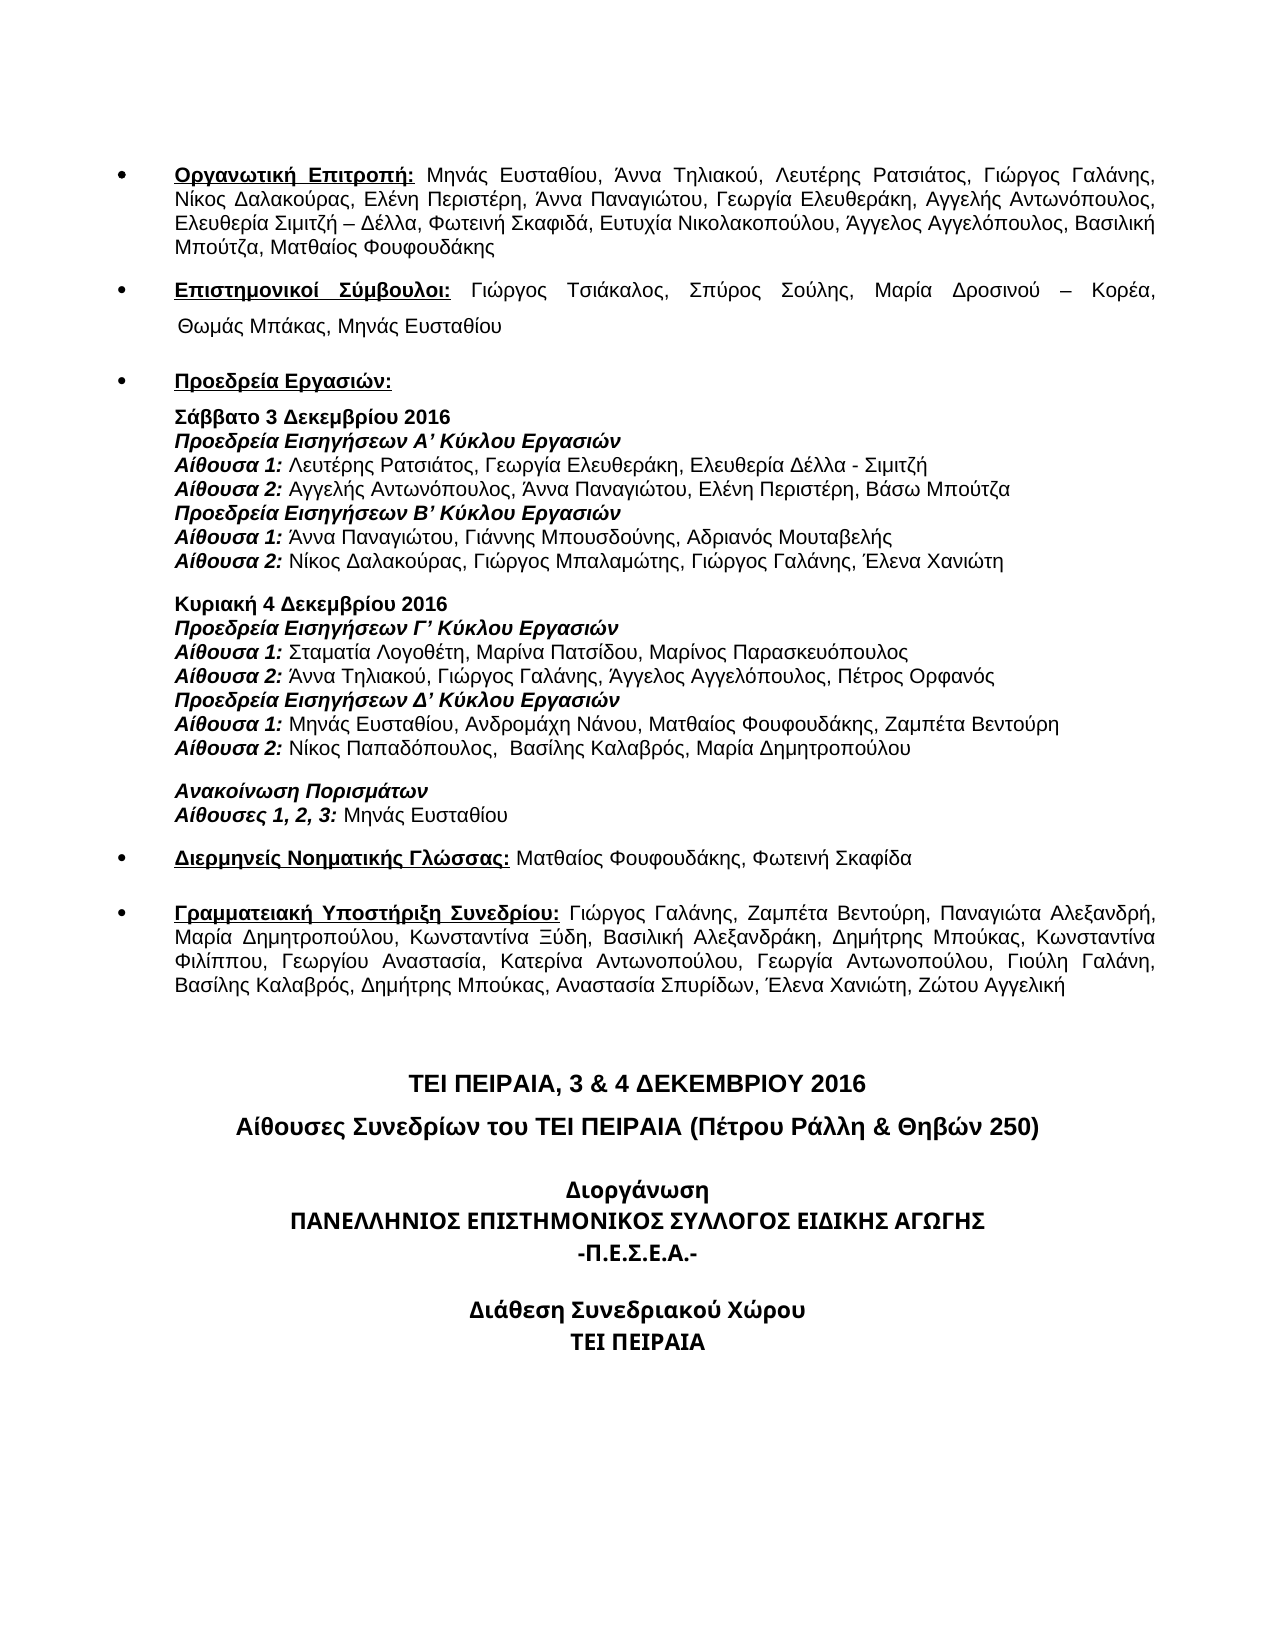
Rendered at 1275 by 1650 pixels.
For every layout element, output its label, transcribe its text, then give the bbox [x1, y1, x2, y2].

text Αίθουσα 1: Άννα Παναγιώτου, Γιάννης Μπουσδούνης, Αδριανός Μουταβελής [118, 524, 1157, 548]
text Προεδρεία Εισηγήσεων Γ’ Κύκλου Εργασιών [118, 616, 1157, 639]
text Αίθουσες Συνεδρίων του ΤΕΙ ΠΕΙΡΑΙΑ (Πέτρου Ράλλη & Θηβών 250) [118, 1112, 1157, 1141]
text Αίθουσες 1, 2, 3: Μηνάς Ευσταθίου [118, 802, 1157, 826]
text Κυριακή 4 Δεκεμβρίου 2016 [118, 592, 1157, 616]
text ΠΑΝΕΛΛΗΝΙΟΣ ΕΠΙΣΤΗΜΟΝΙΚΟΣ ΣΥΛΛΟΓΟΣ ΕΙΔΙΚΗΣ ΑΓΩΓΗΣ [118, 1205, 1157, 1237]
text Αίθουσα 2: Αγγελής Αντωνόπουλος, Άννα Παναγιώτου, Ελένη Περιστέρη, Βάσω Μπούτζα [118, 477, 1157, 501]
text Αίθουσα 2: Νίκος Παπαδόπουλος, Βασίλης Καλαβρός, Μαρία Δημητροπούλου [118, 735, 1157, 759]
text Διοργάνωση [118, 1174, 1157, 1205]
text Αίθουσα 2: Άννα Τηλιακού, Γιώργος Γαλάνης, Άγγελος Αγγελόπουλος, Πέτρος Ορφανός [118, 663, 1157, 687]
text Αίθουσα 1: Σταματία Λογοθέτη, Μαρίνα Πατσίδου, Μαρίνος Παρασκευόπουλος [118, 639, 1157, 663]
subtitle Προεδρεία Εργασιών: [118, 369, 1157, 393]
list Διερμηνείς Νοηματικής Γλώσσας: Ματθαίος Φουφουδάκης, Φωτεινή Σκαφίδα [118, 846, 1157, 870]
text Αίθουσα 2: Νίκος Δαλακούρας, Γιώργος Μπαλαμώτης, Γιώργος Γαλάνης, Έλενα Χανιώτη [118, 548, 1157, 572]
text ΤΕΙ ΠΕΙΡΑΙΑ, 3 & 4 ΔΕΚΕΜΒΡΙΟΥ 2016 [118, 1069, 1157, 1097]
list Επιστημονικοί Σύμβουλοι: Γιώργος Τσιάκαλος, Σπύρος Σούλης, Μαρία Δροσινού – Κορέα, Θωμάς Μπάκας, Μηνάς Ευσταθίου [118, 278, 1157, 338]
list Γραμματειακή Υποστήριξη Συνεδρίου: Γιώργος Γαλάνης, Ζαμπέτα Βεντούρη, Παναγιώτα Αλεξανδρή, Μαρία Δημητροπούλου, Κωνσταντίνα Ξύδη, Βασιλική Αλεξανδράκη, Δημήτρης Μπούκας, Κωνσταντίνα Φιλίππου, Γεωργίου Αναστασία, Κατερίνα Αντωνοπούλου, Γεωργία Αντωνοπούλου, Γιούλη Γαλάνη, Βασίλης Καλαβρός, Δημήτρης Μπούκας, Αναστασία Σπυρίδων, Έλενα Χανιώτη, Ζώτου Αγγελική [118, 901, 1157, 997]
text Προεδρεία Εισηγήσεων Δ’ Κύκλου Εργασιών [118, 687, 1157, 711]
text -Π.Ε.Σ.Ε.Α.- [118, 1237, 1157, 1268]
list Οργανωτική Επιτροπή: Μηνάς Ευσταθίου, Άννα Τηλιακού, Λευτέρης Ρατσιάτος, Γιώργος Γαλάνης, Νίκος Δαλακούρας, Ελένη Περιστέρη, Άννα Παναγιώτου, Γεωργία Ελευθεράκη, Αγγελής Αντωνόπουλος, Ελευθερία Σιμιτζή – Δέλλα, Φωτεινή Σκαφιδά, Ευτυχία Νικολακοπούλου, Άγγελος Αγγελόπουλος, Βασιλική Μπούτζα, Ματθαίος Φουφουδάκης [118, 162, 1157, 258]
text Προεδρεία Εισηγήσεων Α’ Κύκλου Εργασιών [118, 429, 1157, 453]
text Διάθεση Συνεδριακού Χώρου [118, 1294, 1157, 1325]
subtitle Σάββατο 3 Δεκεμβρίου 2016 [118, 405, 1157, 429]
text Προεδρεία Εισηγήσεων Β’ Κύκλου Εργασιών [174, 501, 1157, 524]
text Ανακοίνωση Πορισμάτων [118, 778, 1157, 802]
text TEI ΠΕΙΡΑΙΑ [118, 1325, 1157, 1357]
text Αίθουσα 1: Μηνάς Ευσταθίου, Ανδρομάχη Νάνου, Ματθαίος Φουφουδάκης, Ζαμπέτα Βεντούρη [118, 711, 1157, 735]
text Αίθουσα 1: Λευτέρης Ρατσιάτος, Γεωργία Ελευθεράκη, Ελευθερία Δέλλα - Σιμιτζή [118, 453, 1157, 477]
